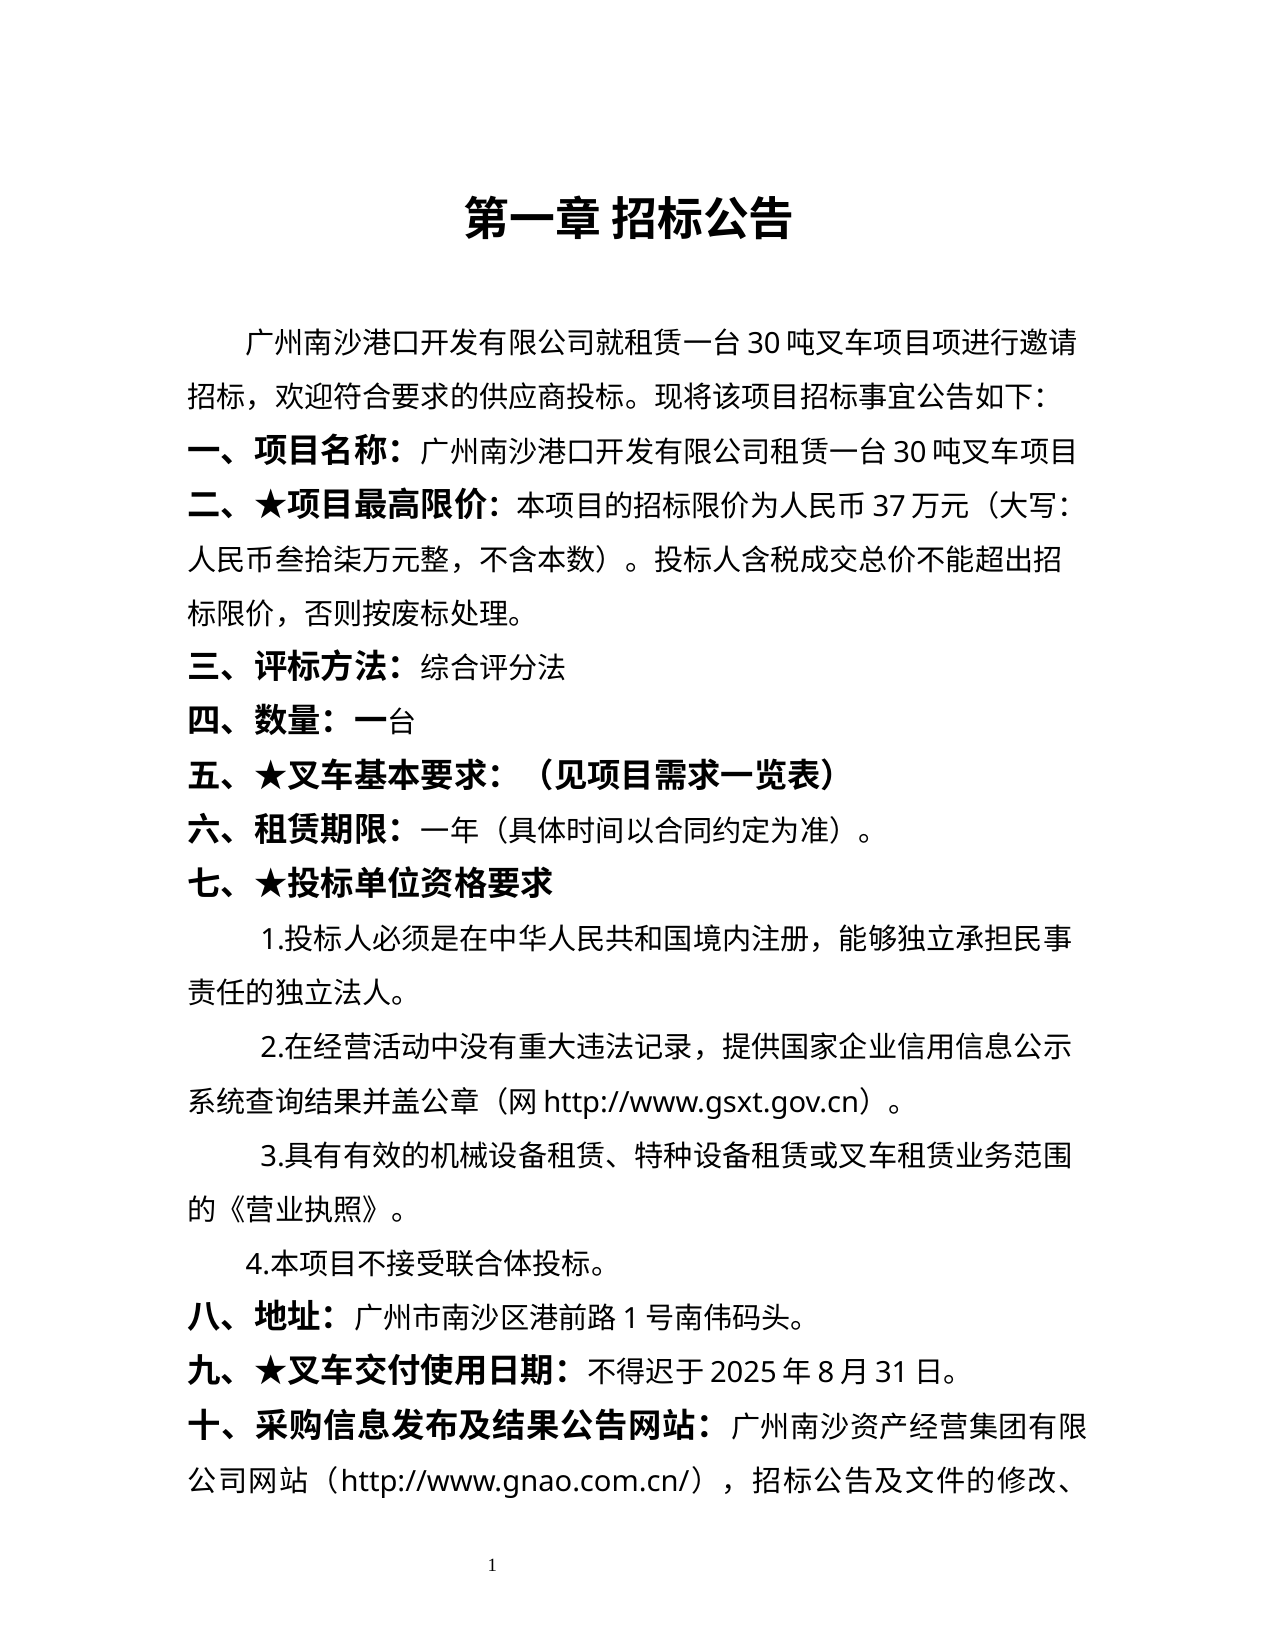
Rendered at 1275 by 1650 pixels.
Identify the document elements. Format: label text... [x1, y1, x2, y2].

text 八、地址：广州市南沙区港前路1号南伟码头。 [187, 1285, 1088, 1339]
text 1.投标人必须是在中华人民共和国境内注册，能够独立承担民事责任的独立法人。 [187, 906, 1088, 1014]
subtitle 五、★叉车基本要求：（见项目需求一览表） [187, 744, 1088, 798]
text 广州南沙港口开发有限公司就租赁一台30吨叉车项目项进行邀请 [245, 310, 1088, 364]
text 2.在经营活动中没有重大违法记录，提供国家企业信用信息公示系统查询结果并盖公章（网http://www.gsxt.gov.cn）。 [187, 1014, 1088, 1123]
text 三、评标方法：综合评分法 [187, 635, 1088, 689]
subtitle 七、★投标单位资格要求 [187, 852, 1088, 906]
text 二、★项目最高限价：本项目的招标限价为人民币37万元（大写：人民币叁拾柒万元整，不含本数）。投标人含税成交总价不能超出招标限价，否则按废标处理。 [187, 473, 1088, 635]
text 九、★叉车交付使用日期：不得迟于2025年8月31日。 [187, 1339, 1088, 1394]
list 六、租赁期限：一年（具体时间以合同约定为准）。 [187, 798, 1088, 852]
text 3.具有有效的机械设备租赁、特种设备租赁或叉车租赁业务范围的《营业执照》。 [187, 1123, 1088, 1231]
text 招标，欢迎符合要求的供应商投标。现将该项目招标事宜公告如下： [187, 364, 1088, 419]
text 4.本项目不接受联合体投标。 [245, 1231, 1088, 1285]
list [187, 1394, 1088, 1502]
text 一、项目名称：广州南沙港口开发有限公司租赁一台30吨叉车项目 [187, 419, 1088, 473]
text 四、数量：一台 [187, 689, 1088, 744]
text 第一章 招标公告 [187, 185, 1088, 248]
